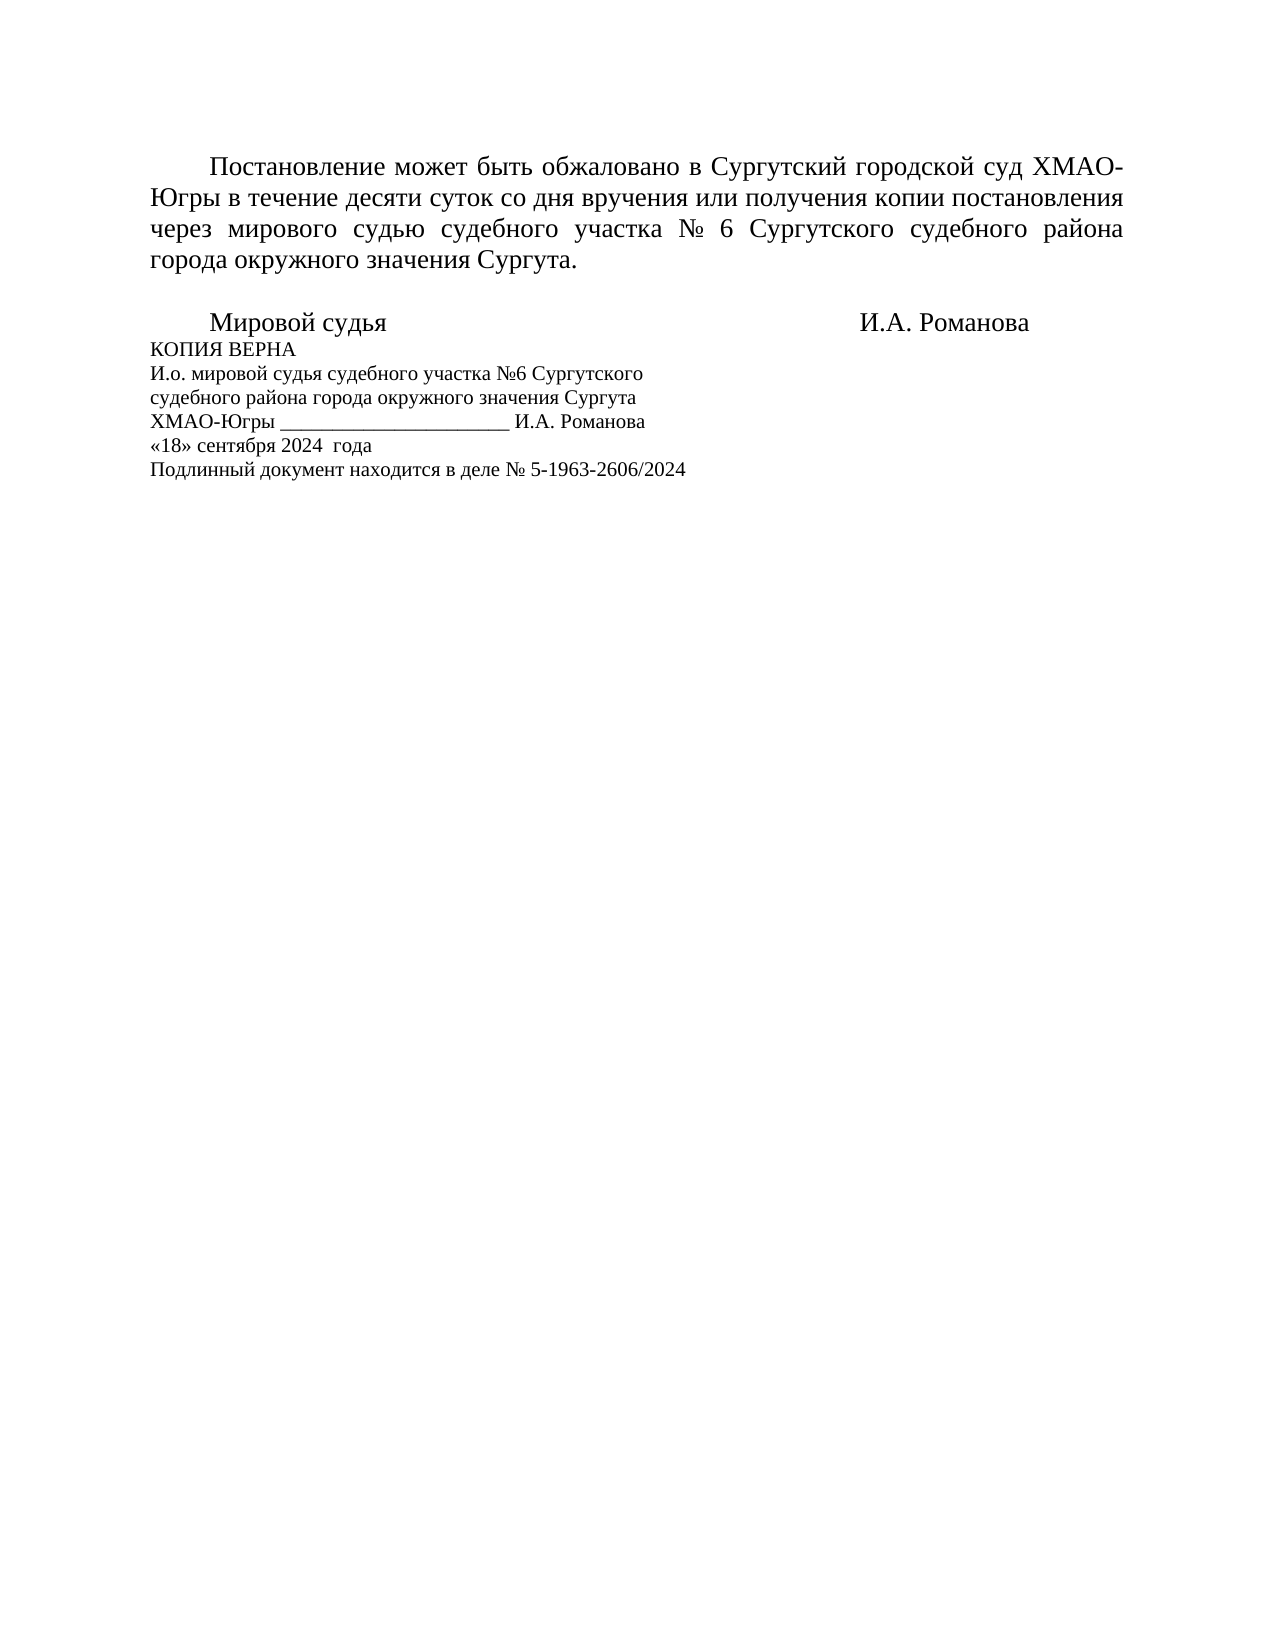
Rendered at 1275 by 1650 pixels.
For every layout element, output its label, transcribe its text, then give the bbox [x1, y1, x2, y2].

text И.о. мировой судья судебного участка №6 Сургутского [150, 361, 1125, 385]
text Подлинный документ находится в деле № 5-1963-2606/2024 [150, 457, 1125, 481]
text Постановление может быть обжаловано в Сургутский городской суд ХМАО-Югры в течение десяти суток со дня вручения или получения копии постановления через мирового судью судебного участка № 6 Сургутского судебного района города окружного значения Сургута. [150, 150, 1125, 274]
text КОПИЯ ВЕРНА [150, 337, 1125, 361]
text Мировой судья И.А. Романова [150, 306, 1125, 337]
text ХМАО-Югры ______________________ И.А. Романова [150, 409, 1125, 433]
text «18» сентября 2024 года [150, 433, 1125, 457]
text судебного района города окружного значения Сургута [150, 385, 1125, 409]
